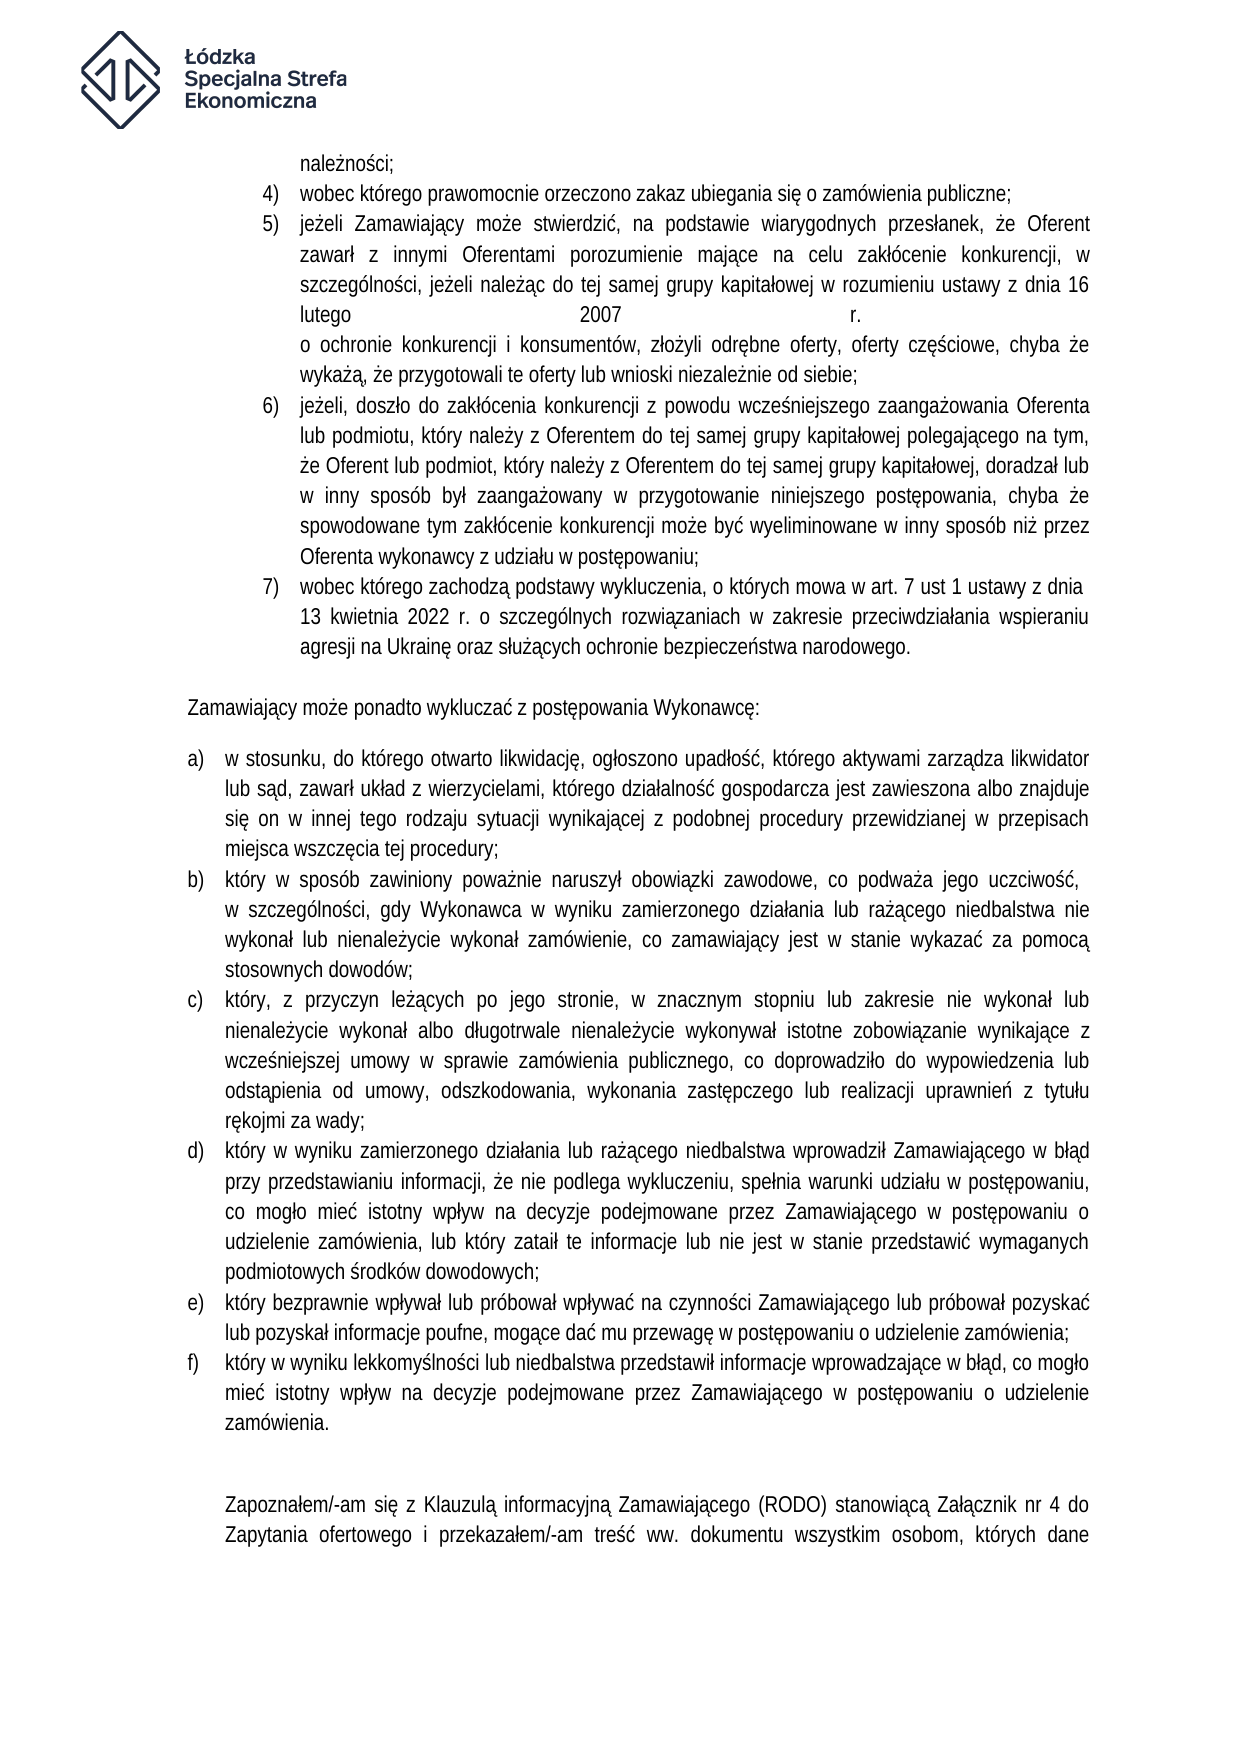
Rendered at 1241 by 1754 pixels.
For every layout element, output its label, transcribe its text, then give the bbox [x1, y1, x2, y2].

list jeżeli Zamawiający może stwierdzić, na podstawie wiarygodnych przesłanek, że Oferent zawarł z innymi Oferentami porozumienie mające na celu zakłócenie konkurencji, w szczególności, jeżeli należąc do tej samej grupy kapitałowej w rozumieniu ustawy z dnia 16 lutego 2007 r. o ochronie konkurencji i konsumentów, złożyli odrębne oferty, oferty częściowe, chyba że wykażą, że przygotowali te oferty lub wnioski niezależnie od siebie; [262, 210, 1090, 388]
list który w sposób zawiniony poważnie naruszył obowiązki zawodowe, co podważa jego uczciwość, w szczególności, gdy Wykonawca w wyniku zamierzonego działania lub rażącego niedbalstwa nie wykonał lub nienależycie wykonał zamówienie, co zamawiający jest w stanie wykazać za pomocą stosownych dowodów; [187, 866, 1090, 983]
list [262, 150, 1090, 176]
list w stosunku, do którego otwarto likwidację, ogłoszono upadłość, którego aktywami zarządza likwidator lub sąd, zawarł układ z wierzycielami, którego działalność gospodarcza jest zawieszona albo znajduje się on w innej tego rodzaju sytuacji wynikającej z podobnej procedury przewidzianej w przepisach miejsca wszczęcia tej procedury; [187, 745, 1090, 862]
list który w wyniku zamierzonego działania lub rażącego niedbalstwa wprowadził Zamawiającego w błąd przy przedstawianiu informacji, że nie podlega wykluczeniu, spełnia warunki udziału w postępowaniu, co mogło mieć istotny wpływ na decyzje podejmowane przez Zamawiającego w postępowaniu o udzielenie zamówienia, lub który zataił te informacje lub nie jest w stanie przedstawić wymaganych podmiotowych środków dowodowych; [187, 1137, 1090, 1285]
text Zamawiający może ponadto wykluczać z postępowania Wykonawcę: [150, 694, 1090, 720]
list który w wyniku lekkomyślności lub niedbalstwa przedstawił informacje wprowadzające w błąd, co mogło mieć istotny wpływ na decyzje podejmowane przez Zamawiającego w postępowaniu o udzielenie zamówienia. [187, 1349, 1090, 1436]
list jeżeli, doszło do zakłócenia konkurencji z powodu wcześniejszego zaangażowania Oferenta lub podmiotu, który należy z Oferentem do tej samej grupy kapitałowej polegającego na tym, że Oferent lub podmiot, który należy z Oferentem do tej samej grupy kapitałowej, doradzał lub w inny sposób był zaangażowany w przygotowanie niniejszego postępowania, chyba że spowodowane tym zakłócenie konkurencji może być wyeliminowane w inny sposób niż przez Oferenta wykonawcy z udziału w postępowaniu; [262, 392, 1090, 569]
list który, z przyczyn leżących po jego stronie, w znacznym stopniu lub zakresie nie wykonał lub nienależycie wykonał albo długotrwale nienależycie wykonywał istotne zobowiązanie wynikające z wcześniejszej umowy w sprawie zamówienia publicznego, co doprowadziło do wypowiedzenia lub odstąpienia od umowy, odszkodowania, wykonania zastępczego lub realizacji uprawnień z tytułu rękojmi za wady; [187, 986, 1090, 1134]
picture [81, 31, 347, 129]
list który bezprawnie wpływał lub próbował wpływać na czynności Zamawiającego lub próbował pozyskać lub pozyskał informacje poufne, mogące dać mu przewagę w postępowaniu o udzielenie zamówienia; [187, 1288, 1090, 1345]
list wobec którego prawomocnie orzeczono zakaz ubiegania się o zamówienia publiczne; [262, 180, 1090, 207]
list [225, 1491, 1090, 1547]
list wobec którego zachodzą podstawy wykluczenia, o których mowa w art. 7 ust 1 ustawy z dnia 13 kwietnia 2022 r. o szczególnych rozwiązaniach w zakresie przeciwdziałania wspieraniu agresji na Ukrainę oraz służących ochronie bezpieczeństwa narodowego. [262, 573, 1090, 660]
